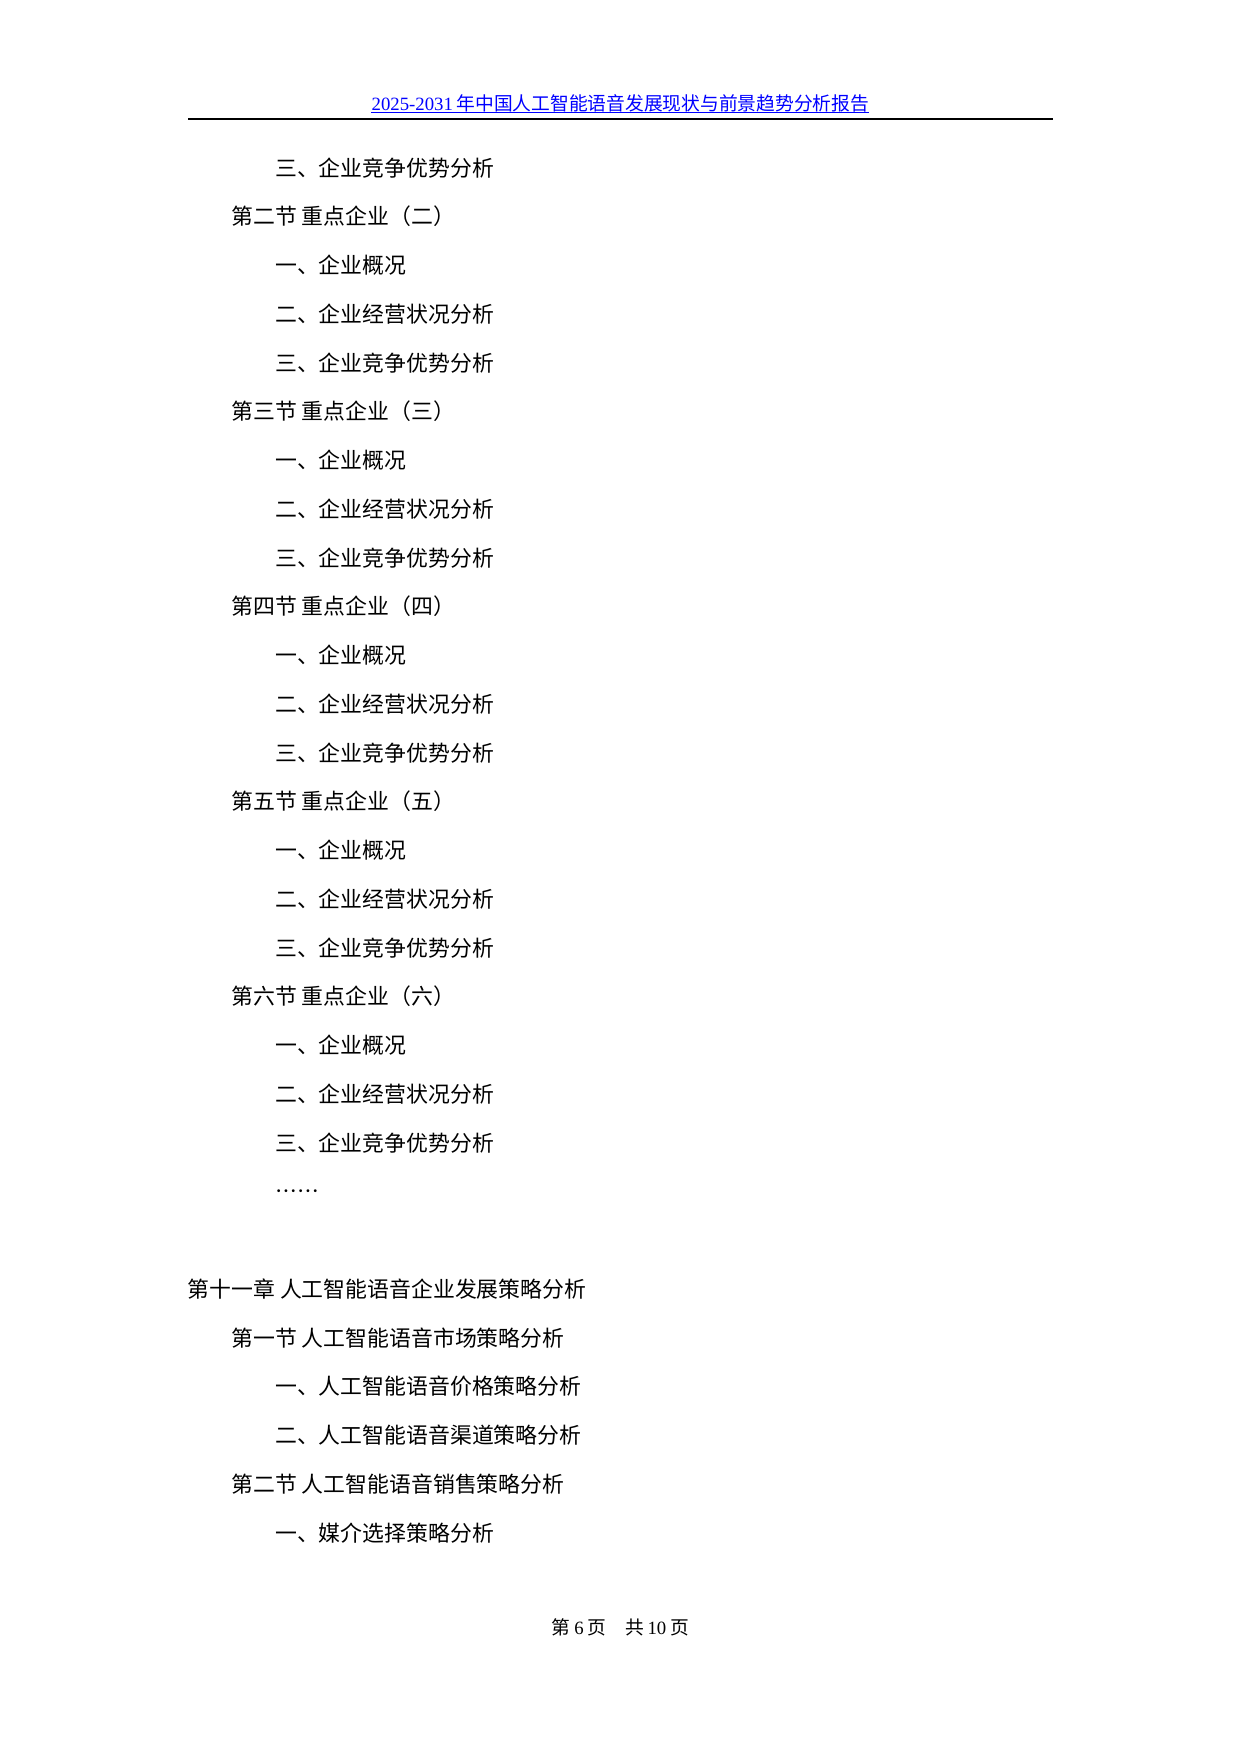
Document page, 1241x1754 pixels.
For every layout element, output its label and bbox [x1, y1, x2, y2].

text [187, 150, 1053, 1548]
